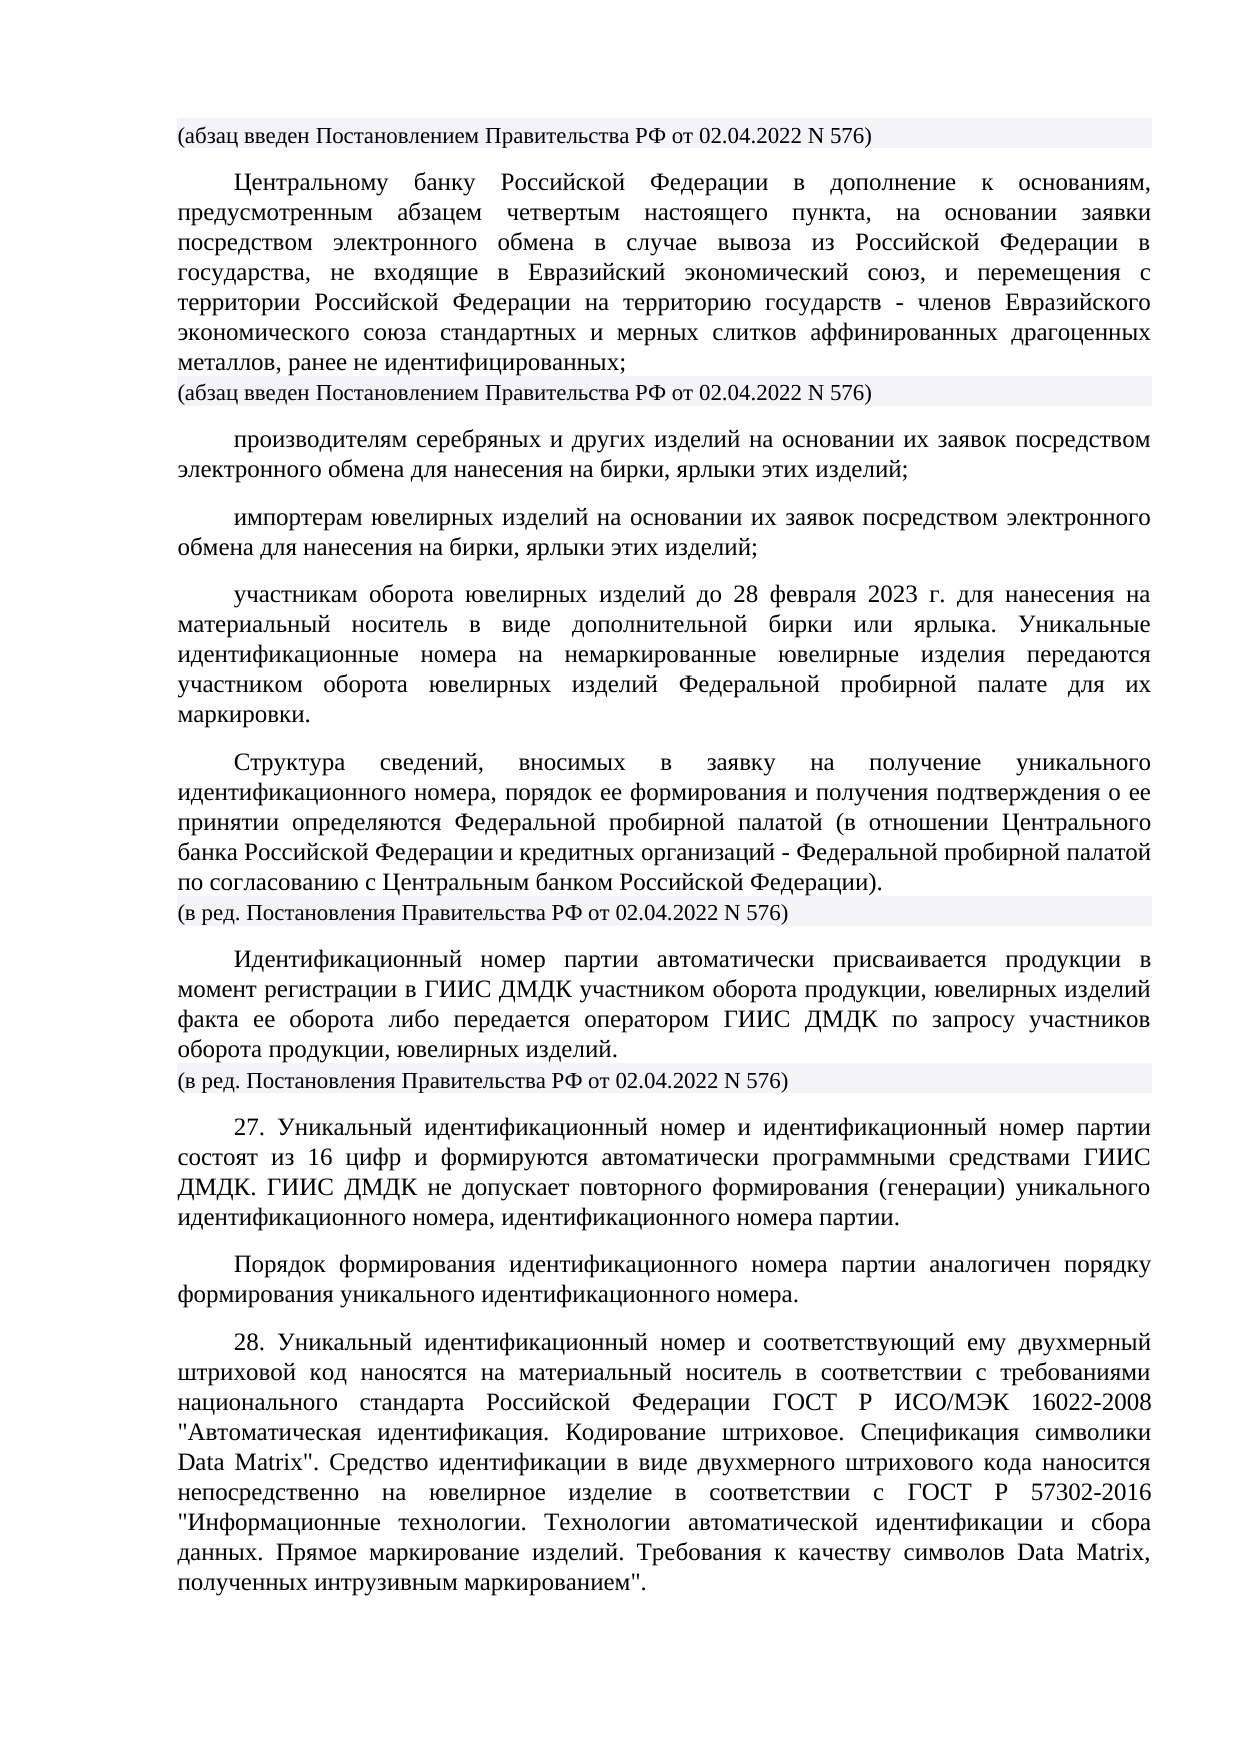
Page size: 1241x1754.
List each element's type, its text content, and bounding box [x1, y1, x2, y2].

text 28. Уникальный идентификационный номер и соответствующий ему двухмерный штриховой код наносятся на материальный носитель в соответствии с требованиями национального стандарта Российской Федерации ГОСТ Р ИСО/МЭК 16022-2008 "Автоматическая идентификация. Кодирование штриховое. Спецификация символики Data Matrix". Средство идентификации в виде двухмерного штрихового кода наносится непосредственно на ювелирное изделие в соответствии с ГОСТ Р 57302-2016 "Информационные технологии. Технологии автоматической идентификации и сбора данных. Прямое маркирование изделий. Требования к качеству символов Data Matrix, полученных интрузивным маркированием". [177, 1326, 1152, 1596]
text Центральному банку Российской Федерации в дополнение к основаниям, предусмотренным абзацем четвертым настоящего пункта, на основании заявки посредством электронного обмена в случае вывоза из Российской Федерации в государства, не входящие в Евразийский экономический союз, и перемещения с территории Российской Федерации на территорию государств - членов Евразийского экономического союза стандартных и мерных слитков аффинированных драгоценных металлов, ранее не идентифицированных; [177, 166, 1152, 376]
text Порядок формирования идентификационного номера партии аналогичен порядку формирования уникального идентификационного номера. [177, 1248, 1152, 1308]
table_header (в ред. Постановления Правительства РФ от 02.04.2022 N 576) [177, 896, 1152, 926]
text Идентификационный номер партии автоматически присваивается продукции в момент регистрации в ГИИС ДМДК участником оборота продукции, ювелирных изделий факта ее оборота либо передается оператором ГИИС ДМДК по запросу участников оборота продукции, ювелирных изделий. [177, 943, 1152, 1063]
table_header (в ред. Постановления Правительства РФ от 02.04.2022 N 576) [177, 1063, 1152, 1093]
table_header (абзац введен Постановлением Правительства РФ от 02.04.2022 N 576) [177, 376, 1152, 406]
text 27. Уникальный идентификационный номер и идентификационный номер партии состоят из 16 цифр и формируются автоматически программными средствами ГИИС ДМДК. ГИИС ДМДК не допускает повторного формирования (генерации) уникального идентификационного номера, идентификационного номера партии. [177, 1111, 1152, 1231]
text участникам оборота ювелирных изделий до 28 февраля 2023 г. для нанесения на материальный носитель в виде дополнительной бирки или ярлыка. Уникальные идентификационные номера на немаркированные ювелирные изделия передаются участником оборота ювелирных изделий Федеральной пробирной палате для их маркировки. [177, 578, 1152, 728]
text импортерам ювелирных изделий на основании их заявок посредством электронного обмена для нанесения на бирки, ярлыки этих изделий; [177, 501, 1152, 561]
table_header (абзац введен Постановлением Правительства РФ от 02.04.2022 N 576) [177, 118, 1152, 148]
text производителям серебряных и других изделий на основании их заявок посредством электронного обмена для нанесения на бирки, ярлыки этих изделий; [177, 423, 1152, 483]
text Структура сведений, вносимых в заявку на получение уникального идентификационного номера, порядок ее формирования и получения подтверждения о ее принятии определяются Федеральной пробирной палатой (в отношении Центрального банка Российской Федерации и кредитных организаций - Федеральной пробирной палатой по согласованию с Центральным банком Российской Федерации). [177, 746, 1152, 896]
